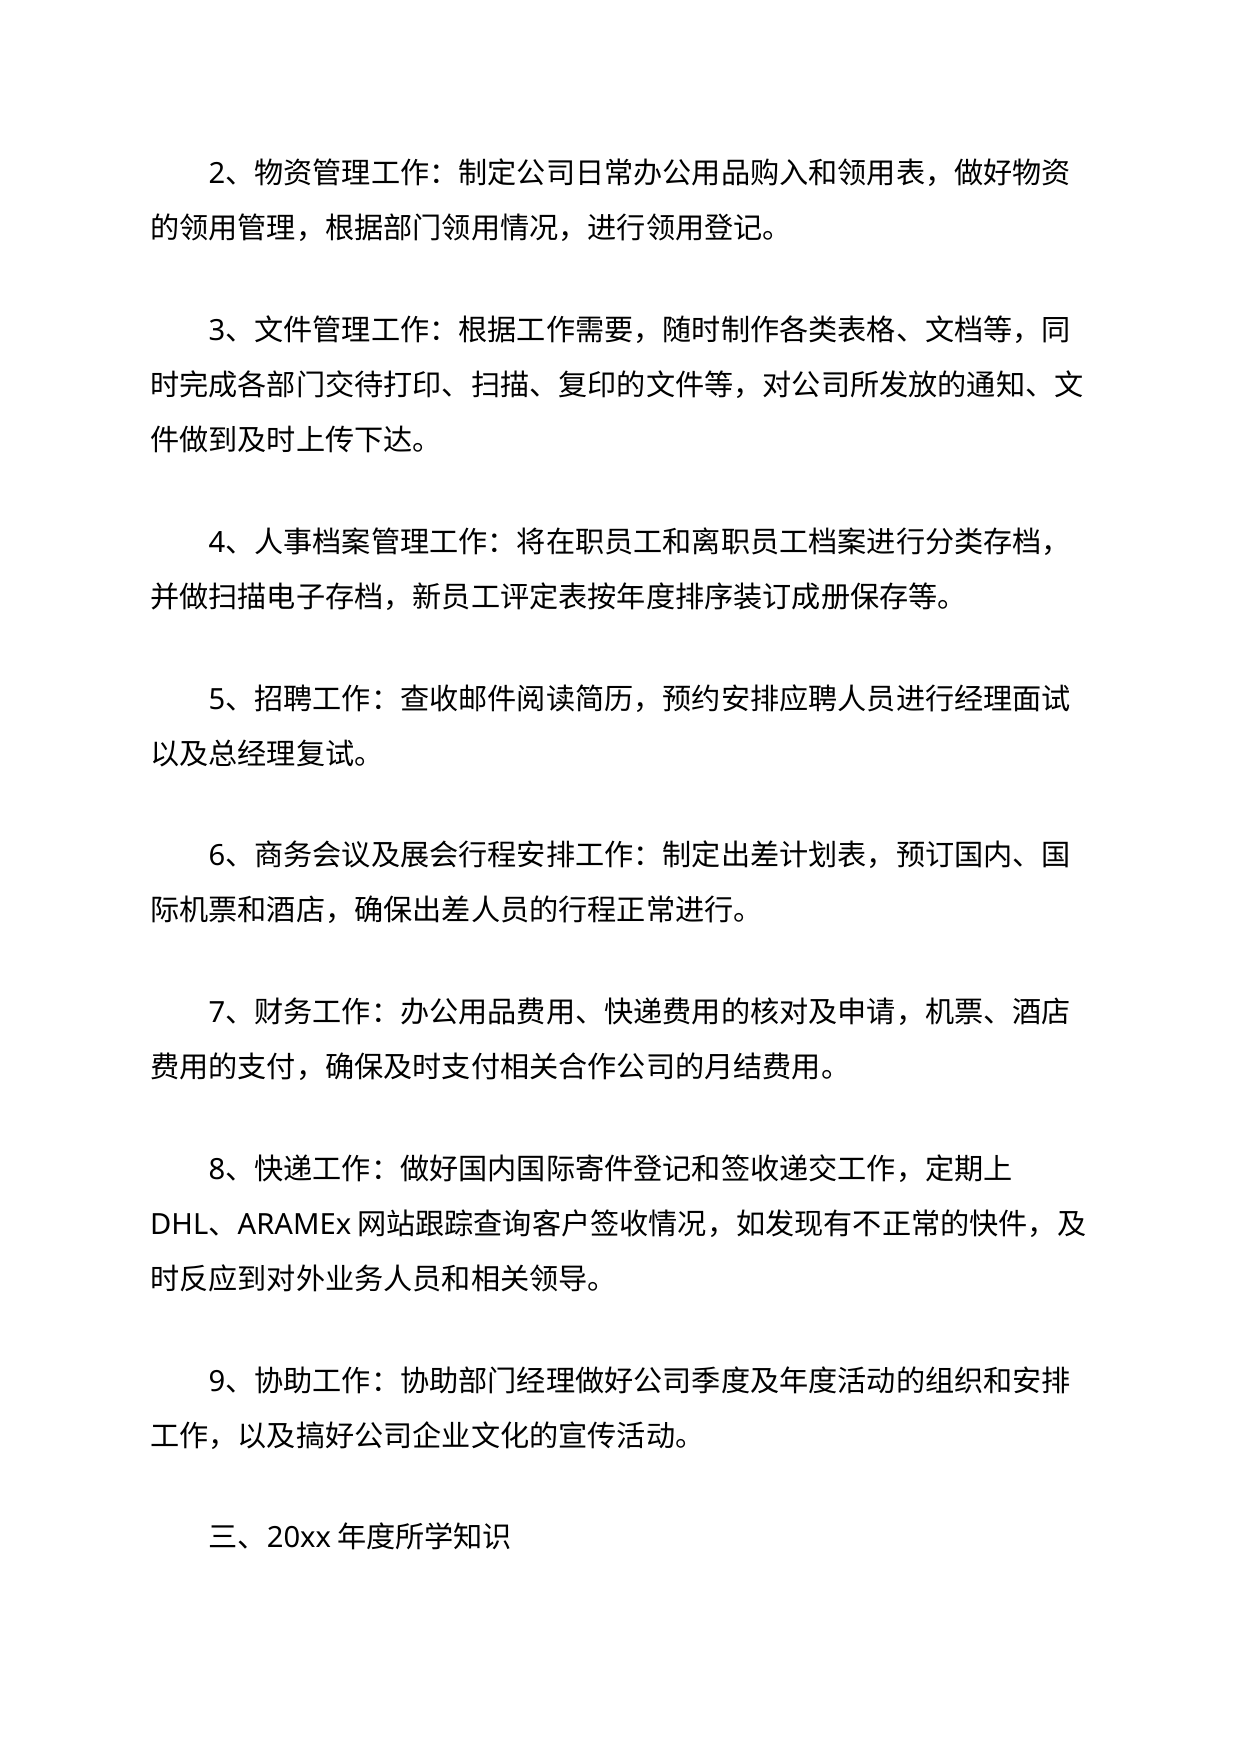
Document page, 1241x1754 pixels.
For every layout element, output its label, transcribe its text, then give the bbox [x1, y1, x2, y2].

text 3、文件管理工作：根据工作需要，随时制作各类表格、文档等，同时完成各部门交待打印、扫描、复印的文件等，对公司所发放的通知、文件做到及时上传下达。 [150, 307, 1090, 459]
text 9、协助工作：协助部门经理做好公司季度及年度活动的组织和安排工作，以及搞好公司企业文化的宣传活动。 [150, 1357, 1090, 1454]
text 4、人事档案管理工作：将在职员工和离职员工档案进行分类存档，并做扫描电子存档，新员工评定表按年度排序装订成册保存等。 [150, 518, 1090, 616]
text 6、商务会议及展会行程安排工作：制定出差计划表，预订国内、国际机票和酒店，确保出差人员的行程正常进行。 [150, 832, 1090, 929]
text 5、招聘工作：查收邮件阅读简历，预约安排应聘人员进行经理面试以及总经理复试。 [150, 675, 1090, 772]
text 2、物资管理工作：制定公司日常办公用品购入和领用表，做好物资的领用管理，根据部门领用情况，进行领用登记。 [150, 150, 1090, 247]
text 三、20xx年度所学知识 [150, 1514, 1090, 1556]
text 7、财务工作：办公用品费用、快递费用的核对及申请，机票、酒店费用的支付，确保及时支付相关合作公司的月结费用。 [150, 989, 1090, 1086]
text 8、快递工作：做好国内国际寄件登记和签收递交工作，定期上DHL、ARAMEx网站跟踪查询客户签收情况，如发现有不正常的快件，及时反应到对外业务人员和相关领导。 [150, 1146, 1090, 1298]
